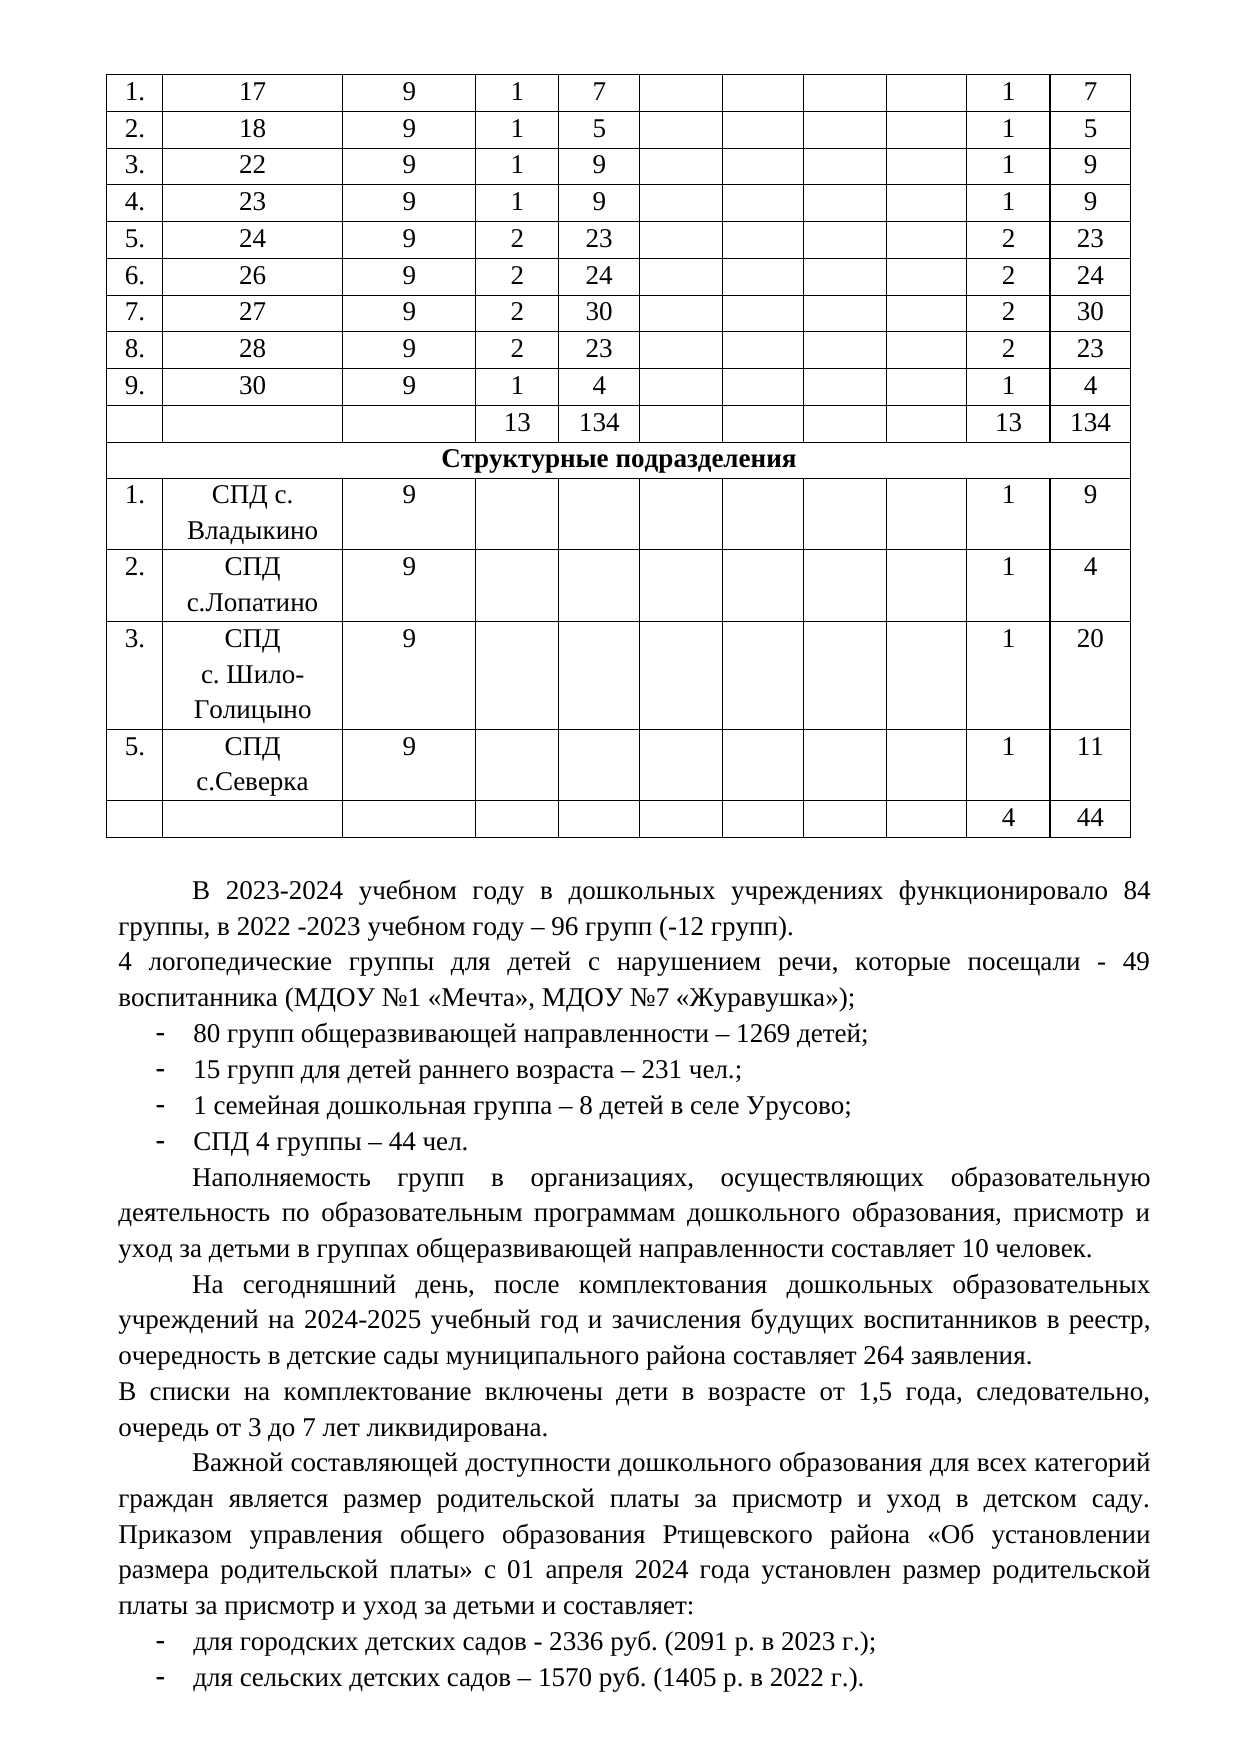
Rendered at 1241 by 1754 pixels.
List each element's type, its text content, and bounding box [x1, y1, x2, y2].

table_cell 2 [476, 332, 558, 368]
table_cell [804, 622, 886, 729]
table_cell 1 [967, 75, 1049, 111]
table_cell [723, 730, 803, 800]
table_cell 1 [967, 369, 1049, 405]
table_cell 134 [559, 406, 639, 442]
table_cell 9 [343, 222, 475, 258]
table_cell [640, 801, 722, 837]
table_cell 7. [107, 296, 162, 331]
table_cell 5. [107, 730, 162, 800]
table_cell [804, 479, 886, 549]
table_cell [640, 550, 722, 621]
table_cell 9 [343, 332, 475, 368]
table_cell 2 [476, 296, 558, 331]
table_cell 23 [1051, 222, 1130, 258]
table_cell СПД с.Лопатино [163, 550, 342, 621]
table_cell 20 [1051, 622, 1130, 729]
table_cell [723, 296, 803, 331]
table_cell СПД с. Шило-Голицыно [163, 622, 342, 729]
table_cell 17 [163, 75, 342, 111]
table_cell [723, 185, 803, 221]
table_cell 2 [967, 296, 1049, 331]
table_cell [640, 75, 722, 111]
table_cell 30 [163, 369, 342, 405]
table_cell 11 [1051, 730, 1130, 800]
table_cell [559, 479, 639, 549]
table_cell Структурные подразделения [107, 443, 1130, 478]
table_cell [640, 185, 722, 221]
table_cell [887, 222, 966, 258]
table_cell [887, 730, 966, 800]
table_cell 9 [343, 479, 475, 549]
table_cell СПД с. Владыкино [163, 479, 342, 549]
table_cell 4 [1051, 550, 1130, 621]
table_cell [640, 479, 722, 549]
table_cell [887, 185, 966, 221]
table_cell [804, 801, 886, 837]
table_cell 24 [1051, 259, 1130, 294]
table_cell [107, 801, 162, 837]
table_cell 1 [967, 149, 1049, 184]
text В списки на комплектование включены дети в возрасте от 1,5 года, следовательно, очередь от 3 до 7 лет ликвидирована. [118, 1375, 1152, 1442]
table_cell 1 [476, 112, 558, 147]
list СПД 4 группы – 44 чел. [156, 1125, 1152, 1156]
table_cell [887, 259, 966, 294]
table_cell [723, 801, 803, 837]
table_cell [804, 112, 886, 147]
table_cell [559, 550, 639, 621]
list для сельских детских садов – 1570 руб. (1405 р. в 2022 г.). [156, 1661, 1152, 1692]
table_cell [804, 550, 886, 621]
table_cell [343, 406, 475, 442]
table_cell 23 [1051, 332, 1130, 368]
table_cell [804, 185, 886, 221]
table_cell [640, 406, 722, 442]
table_cell 4 [967, 801, 1049, 837]
table_cell [559, 801, 639, 837]
table_cell 1 [476, 185, 558, 221]
table_cell [804, 406, 886, 442]
table_cell [723, 406, 803, 442]
table_cell 27 [163, 296, 342, 331]
table_cell 13 [476, 406, 558, 442]
table_cell 9. [107, 369, 162, 405]
table_cell 8. [107, 332, 162, 368]
table_cell [804, 296, 886, 331]
list 1 семейная дошкольная группа – 8 детей в селе Урусово; [156, 1089, 1152, 1120]
table_cell [476, 550, 558, 621]
table_cell 13 [967, 406, 1049, 442]
table_cell 22 [163, 149, 342, 184]
table_cell 1 [476, 369, 558, 405]
table_cell [640, 296, 722, 331]
table_cell [640, 332, 722, 368]
table_cell 2. [107, 112, 162, 147]
table_cell 9 [343, 185, 475, 221]
table_cell 4 [1051, 369, 1130, 405]
text На сегодняшний день, после комплектования дошкольных образовательных учреждений на 2024-2025 учебный год и зачисления будущих воспитанников в реестр, очередность в детские сады муниципального района составляет 264 заявления. [118, 1268, 1152, 1370]
table_cell 1. [107, 75, 162, 111]
table_cell 24 [163, 222, 342, 258]
table_cell [640, 622, 722, 729]
table_cell 44 [1051, 801, 1130, 837]
table_cell [723, 112, 803, 147]
table_cell 23 [559, 222, 639, 258]
table_cell [887, 112, 966, 147]
table_cell 9 [343, 112, 475, 147]
table_cell 9 [559, 185, 639, 221]
table_cell 2. [107, 550, 162, 621]
table_cell 9 [559, 149, 639, 184]
text Наполняемость групп в организациях, осуществляющих образовательную деятельность по образовательным программам дошкольного образования, присмотр и уход за детьми в группах общеразвивающей направленности составляет 10 человек. [118, 1161, 1152, 1263]
table_cell 26 [163, 259, 342, 294]
table_cell [723, 332, 803, 368]
table_cell 134 [1051, 406, 1130, 442]
table_cell [163, 406, 342, 442]
table_cell 1 [476, 75, 558, 111]
table_cell [887, 369, 966, 405]
table_cell 9 [343, 550, 475, 621]
table_cell [640, 369, 722, 405]
list для городских детских садов - 2336 руб. (2091 р. в 2023 г.); [156, 1625, 1152, 1656]
table_cell [723, 222, 803, 258]
table_cell 24 [559, 259, 639, 294]
table_cell [559, 622, 639, 729]
table_cell 5. [107, 222, 162, 258]
table_cell 1. [107, 479, 162, 549]
table_cell 1 [967, 622, 1049, 729]
table_cell 9 [343, 730, 475, 800]
table_cell 2 [476, 222, 558, 258]
table_cell 9 [1051, 185, 1130, 221]
table_cell [476, 801, 558, 837]
table_cell 30 [1051, 296, 1130, 331]
table_cell [887, 149, 966, 184]
table_cell [723, 550, 803, 621]
table_cell 2 [967, 259, 1049, 294]
table_cell [476, 479, 558, 549]
table_cell 9 [343, 75, 475, 111]
table_cell 1 [967, 185, 1049, 221]
table_cell 1 [967, 479, 1049, 549]
table_cell 7 [559, 75, 639, 111]
table_cell [723, 75, 803, 111]
table_cell 6. [107, 259, 162, 294]
text Важной составляющей доступности дошкольного образования для всех категорий граждан является размер родительской платы за присмотр и уход в детском саду. Приказом управления общего образования Ртищевского района «Об установлении размера родительской платы» с 01 апреля 2024 года установлен размер родительской платы за присмотр и уход за детьми и составляет: [118, 1446, 1152, 1621]
table_cell 9 [343, 369, 475, 405]
table_cell [804, 369, 886, 405]
table_cell 5 [559, 112, 639, 147]
table_cell [723, 622, 803, 729]
table_cell [804, 222, 886, 258]
table_cell [343, 801, 475, 837]
table_cell [887, 406, 966, 442]
table_cell [887, 550, 966, 621]
table_cell 23 [559, 332, 639, 368]
list 80 групп общеразвивающей направленности – 1269 детей; [156, 1017, 1152, 1048]
table_cell [476, 730, 558, 800]
table_cell [640, 149, 722, 184]
table_cell 1 [476, 149, 558, 184]
table_cell 1 [967, 112, 1049, 147]
table_cell [476, 622, 558, 729]
table_cell [887, 479, 966, 549]
table_cell [723, 479, 803, 549]
table_cell [723, 369, 803, 405]
table_cell [804, 75, 886, 111]
table_cell 1 [967, 730, 1049, 800]
table_cell [559, 730, 639, 800]
table_cell [887, 801, 966, 837]
table_cell 2 [967, 222, 1049, 258]
table_cell 3. [107, 149, 162, 184]
table_cell [107, 406, 162, 442]
table_cell [887, 296, 966, 331]
table_cell 9 [343, 622, 475, 729]
table_cell 2 [476, 259, 558, 294]
table_cell 9 [343, 296, 475, 331]
table_cell 4 [559, 369, 639, 405]
table_cell 5 [1051, 112, 1130, 147]
table_cell 7 [1051, 75, 1130, 111]
table_cell [804, 730, 886, 800]
table_cell 2 [967, 332, 1049, 368]
table_cell 9 [343, 259, 475, 294]
table_cell [640, 259, 722, 294]
table_cell 18 [163, 112, 342, 147]
table_cell 9 [1051, 149, 1130, 184]
table_cell [640, 730, 722, 800]
table_cell [640, 222, 722, 258]
table_cell [804, 259, 886, 294]
text 4 логопедические группы для детей с нарушением речи, которые посещали - 49 воспитанника (МДОУ №1 «Мечта», МДОУ №7 «Журавушка»); [118, 945, 1152, 1012]
table_cell СПД с.Северка [163, 730, 342, 800]
table_cell [887, 75, 966, 111]
table_cell 4. [107, 185, 162, 221]
list 15 групп для детей раннего возраста – 231 чел.; [156, 1053, 1152, 1084]
table_cell 9 [343, 149, 475, 184]
table_cell [887, 332, 966, 368]
table_cell 28 [163, 332, 342, 368]
table_cell 23 [163, 185, 342, 221]
table_cell [163, 801, 342, 837]
table_cell 9 [1051, 479, 1130, 549]
table_cell [723, 149, 803, 184]
table_cell [804, 149, 886, 184]
table_cell 3. [107, 622, 162, 729]
table_cell [723, 259, 803, 294]
table_cell [804, 332, 886, 368]
table_cell 1 [967, 550, 1049, 621]
table_cell [640, 112, 722, 147]
text В 2023-2024 учебном году в дошкольных учреждениях функционировало 84 группы, в 2022 -2023 учебном году – 96 групп (-12 групп). [118, 874, 1152, 941]
table_cell 30 [559, 296, 639, 331]
table_cell [887, 622, 966, 729]
